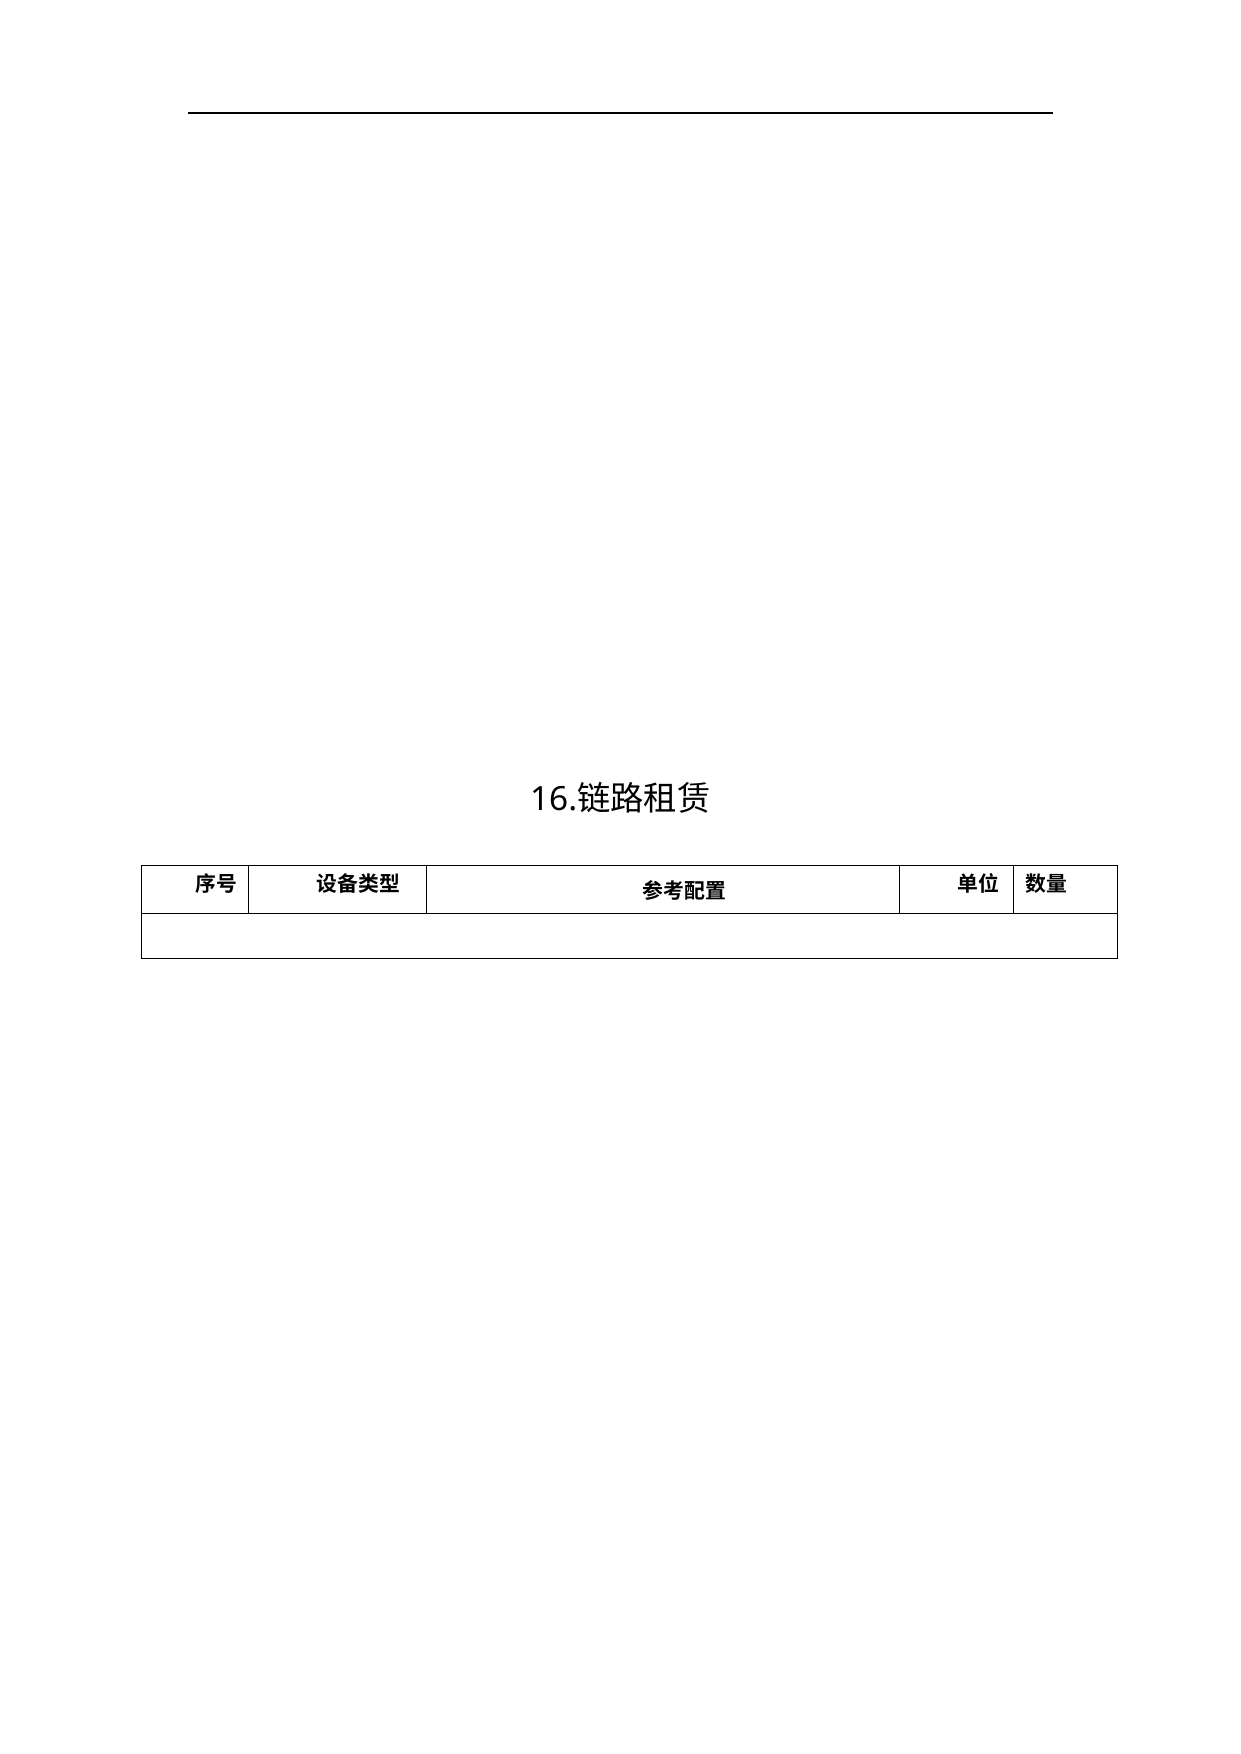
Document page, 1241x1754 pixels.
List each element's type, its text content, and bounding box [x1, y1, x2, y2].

text 16.链路租赁 [187, 763, 1053, 828]
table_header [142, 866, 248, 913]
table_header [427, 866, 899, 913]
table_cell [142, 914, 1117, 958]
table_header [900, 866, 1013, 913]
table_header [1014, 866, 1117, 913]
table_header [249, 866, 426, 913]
